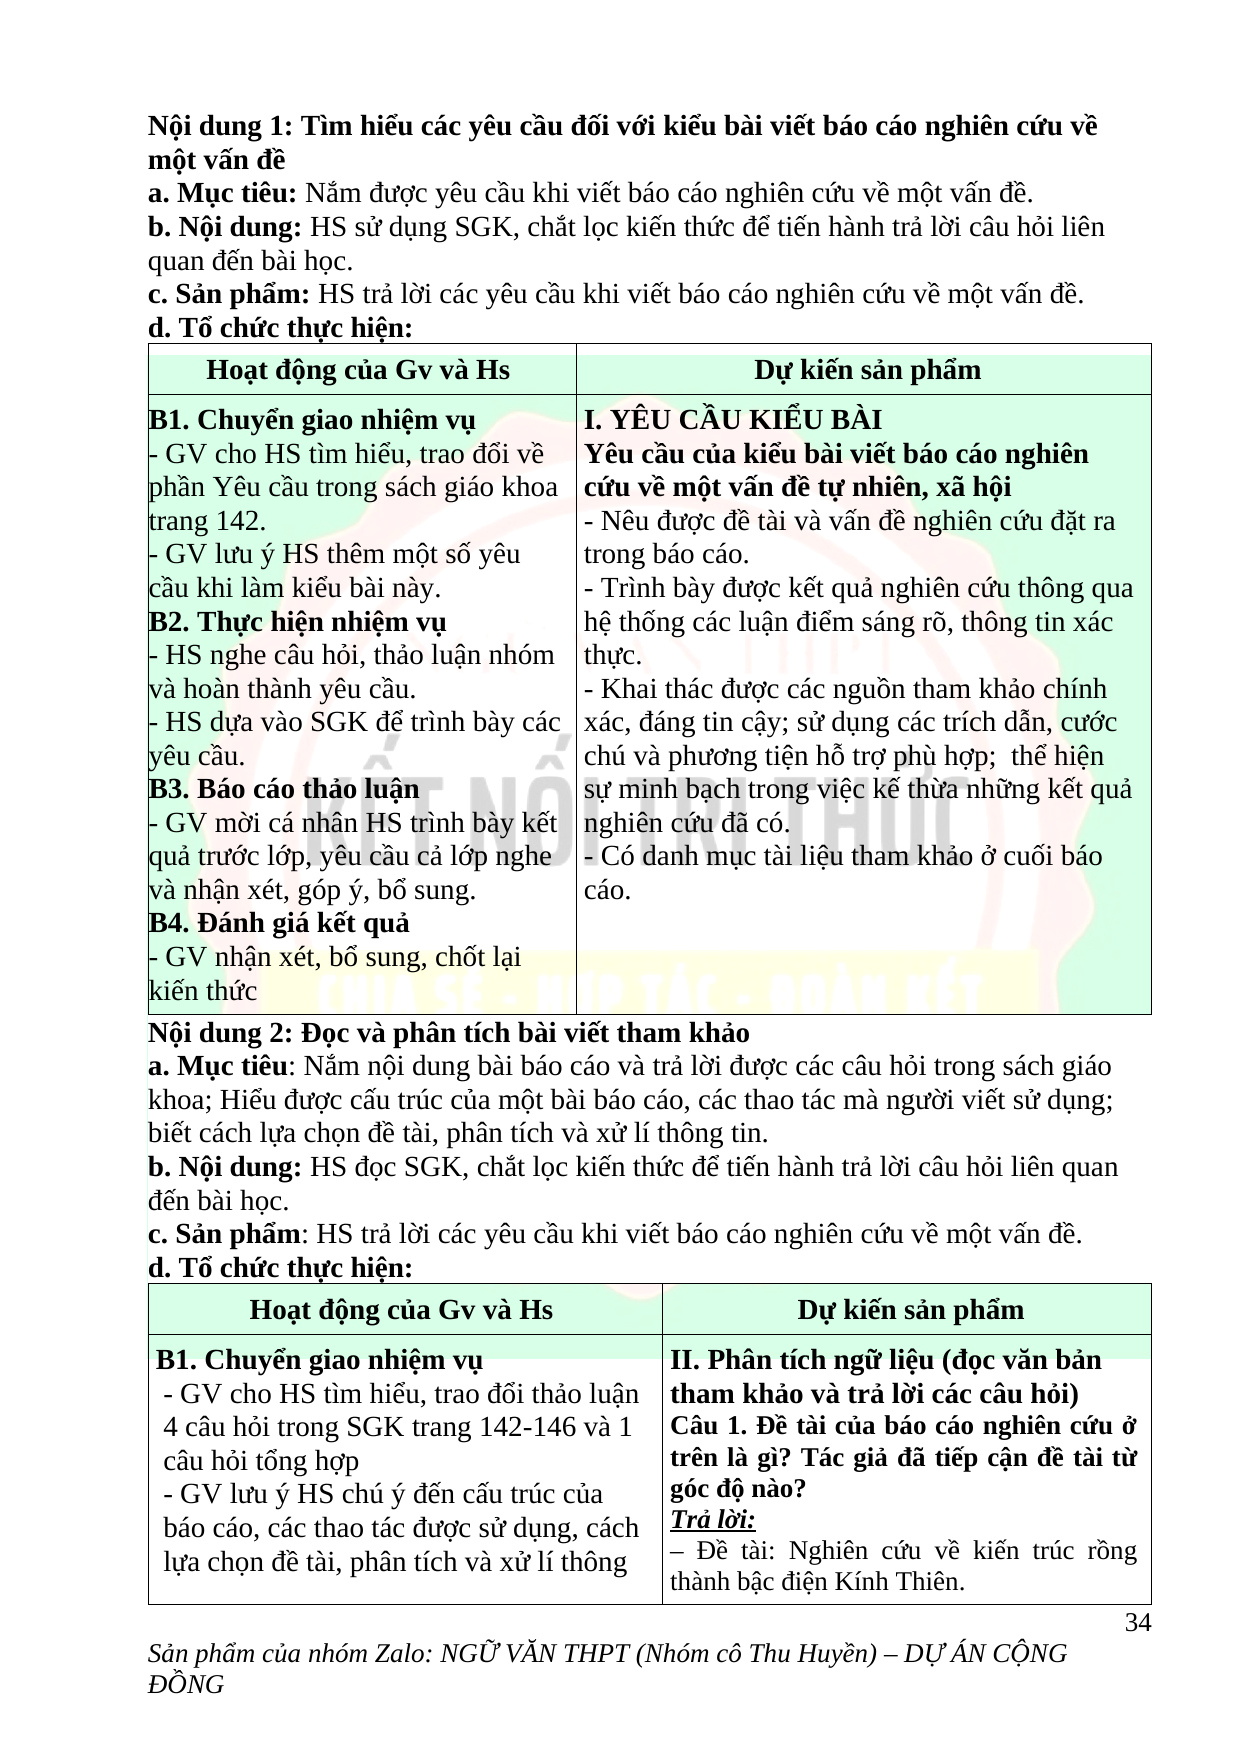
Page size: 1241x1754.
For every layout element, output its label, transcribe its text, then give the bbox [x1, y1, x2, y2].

table_header Hoạt động của Gv và Hs [149, 344, 576, 393]
text d. Tổ chức thực hiện: [148, 1250, 1152, 1283]
text c. Sản phẩm: HS trả lời các yêu cầu khi viết báo cáo nghiên cứu về một vấn đề. [148, 276, 1152, 310]
text c. Sản phẩm: HS trả lời các yêu cầu khi viết báo cáo nghiên cứu về một vấn đề. [148, 1216, 1152, 1250]
table_header Dự kiến sản phẩm [577, 344, 1151, 393]
text a. Mục tiêu: Nắm nội dung bài báo cáo và trả lời được các câu hỏi trong sách giáo khoa; Hiểu được cấu trúc của một bài báo cáo, các thao tác mà người viết sử dụng; biết cách lựa chọn đề tài, phân tích và xử lí thông tin. [148, 1048, 1152, 1149]
text b. Nội dung: HS đọc SGK, chắt lọc kiến thức để tiến hành trả lời câu hỏi liên quan đến bài học. [148, 1149, 1152, 1216]
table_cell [149, 1335, 662, 1604]
table_header Dự kiến sản phẩm [663, 1284, 1151, 1333]
table_cell B1. Chuyển giao nhiệm vụ - GV cho HS tìm hiểu, trao đổi về phần Yêu cầu trong sách giáo khoa trang 142. - GV lưu ý HS thêm một số yêu cầu khi làm kiểu bài này. B2. Thực hiện nhiệm vụ - HS nghe câu hỏi, thảo luận nhóm và hoàn thành yêu cầu. - HS dựa vào SGK để trình bày các yêu cầu. B3. Báo cáo thảo luận - GV mời cá nhân HS trình bày kết quả trước lớp, yêu cầu cả lớp nghe và nhận xét, góp ý, bổ sung. B4. Đánh giá kết quả - GV nhận xét, bổ sung, chốt lại kiến thức [149, 395, 576, 1014]
text d. Tổ chức thực hiện: [148, 310, 1152, 343]
text Nội dung 2: Đọc và phân tích bài viết tham khảo [148, 1015, 1152, 1048]
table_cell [663, 1335, 1151, 1604]
table_header Hoạt động của Gv và Hs [149, 1284, 662, 1333]
table_cell I. YÊU CẦU KIỂU BÀI Yêu cầu của kiểu bài viết báo cáo nghiên cứu về một vấn đề tự nhiên, xã hội - Nêu được đề tài và vấn đề nghiên cứu đặt ra trong báo cáo. - Trình bày được kết quả nghiên cứu thông qua hệ thống các luận điểm sáng rõ, thông tin xác thực. - Khai thác được các nguồn tham khảo chính xác, đáng tin cậy; sử dụng các trích dẫn, cước chú và phương tiện hỗ trợ phù hợp; thể hiện sự minh bạch trong việc kế thừa những kết quả nghiên cứu đã có. - Có danh mục tài liệu tham khảo ở cuối báo cáo. [577, 395, 1151, 1014]
text a. Mục tiêu: Nắm được yêu cầu khi viết báo cáo nghiên cứu về một vấn đề. [148, 176, 1152, 209]
text Nội dung 1: Tìm hiểu các yêu cầu đối với kiểu bài viết báo cáo nghiên cứu về một vấn đề [148, 108, 1152, 176]
text b. Nội dung: HS sử dụng SGK, chắt lọc kiến thức để tiến hành trả lời câu hỏi liên quan đến bài học. [148, 209, 1152, 276]
